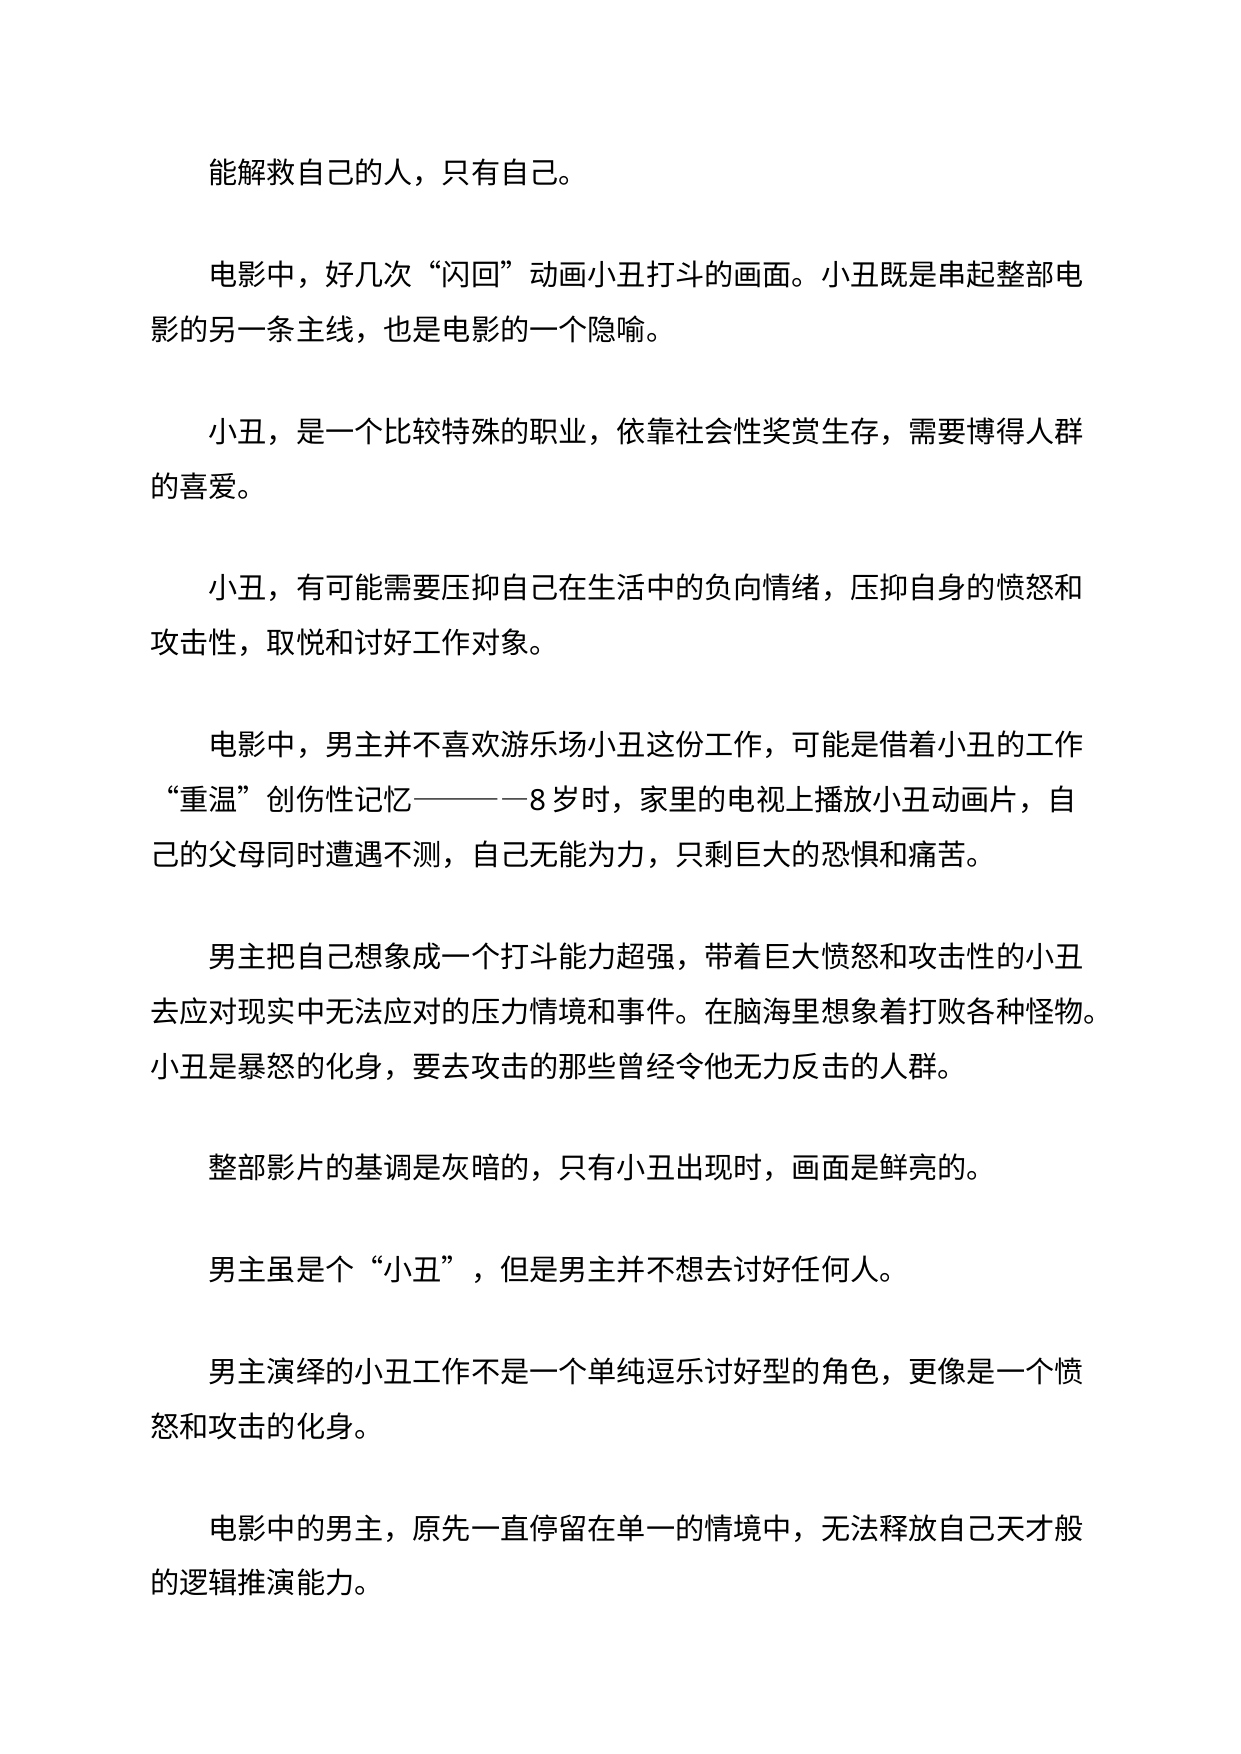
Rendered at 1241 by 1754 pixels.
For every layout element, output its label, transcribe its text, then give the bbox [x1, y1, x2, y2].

text 男主把自己想象成一个打斗能力超强，带着巨大愤怒和攻击性的小丑去应对现实中无法应对的压力情境和事件。在脑海里想象着打败各种怪物。小丑是暴怒的化身，要去攻击的那些曾经令他无力反击的人群。 [150, 933, 1090, 1086]
text 小丑，有可能需要压抑自己在生活中的负向情绪，压抑自身的愤怒和攻击性，取悦和讨好工作对象。 [150, 565, 1090, 662]
text 电影中，男主并不喜欢游乐场小丑这份工作，可能是借着小丑的工作“重温”创伤性记忆————8岁时，家里的电视上播放小丑动画片，自己的父母同时遭遇不测，自己无能为力，只剩巨大的恐惧和痛苦。 [150, 722, 1090, 874]
text 男主演绎的小丑工作不是一个单纯逗乐讨好型的角色，更像是一个愤怒和攻击的化身。 [150, 1348, 1090, 1446]
text 电影中，好几次“闪回”动画小丑打斗的画面。小丑既是串起整部电影的另一条主线，也是电影的一个隐喻。 [150, 252, 1090, 349]
text 能解救自己的人，只有自己。 [150, 150, 1090, 192]
text 电影中的男主，原先一直停留在单一的情境中，无法释放自己天才般的逻辑推演能力。 [150, 1505, 1090, 1602]
text 男主虽是个“小丑”，但是男主并不想去讨好任何人。 [150, 1247, 1090, 1289]
text 小丑，是一个比较特殊的职业，依靠社会性奖赏生存，需要博得人群的喜爱。 [150, 408, 1090, 506]
text 整部影片的基调是灰暗的，只有小丑出现时，画面是鲜亮的。 [150, 1145, 1090, 1187]
